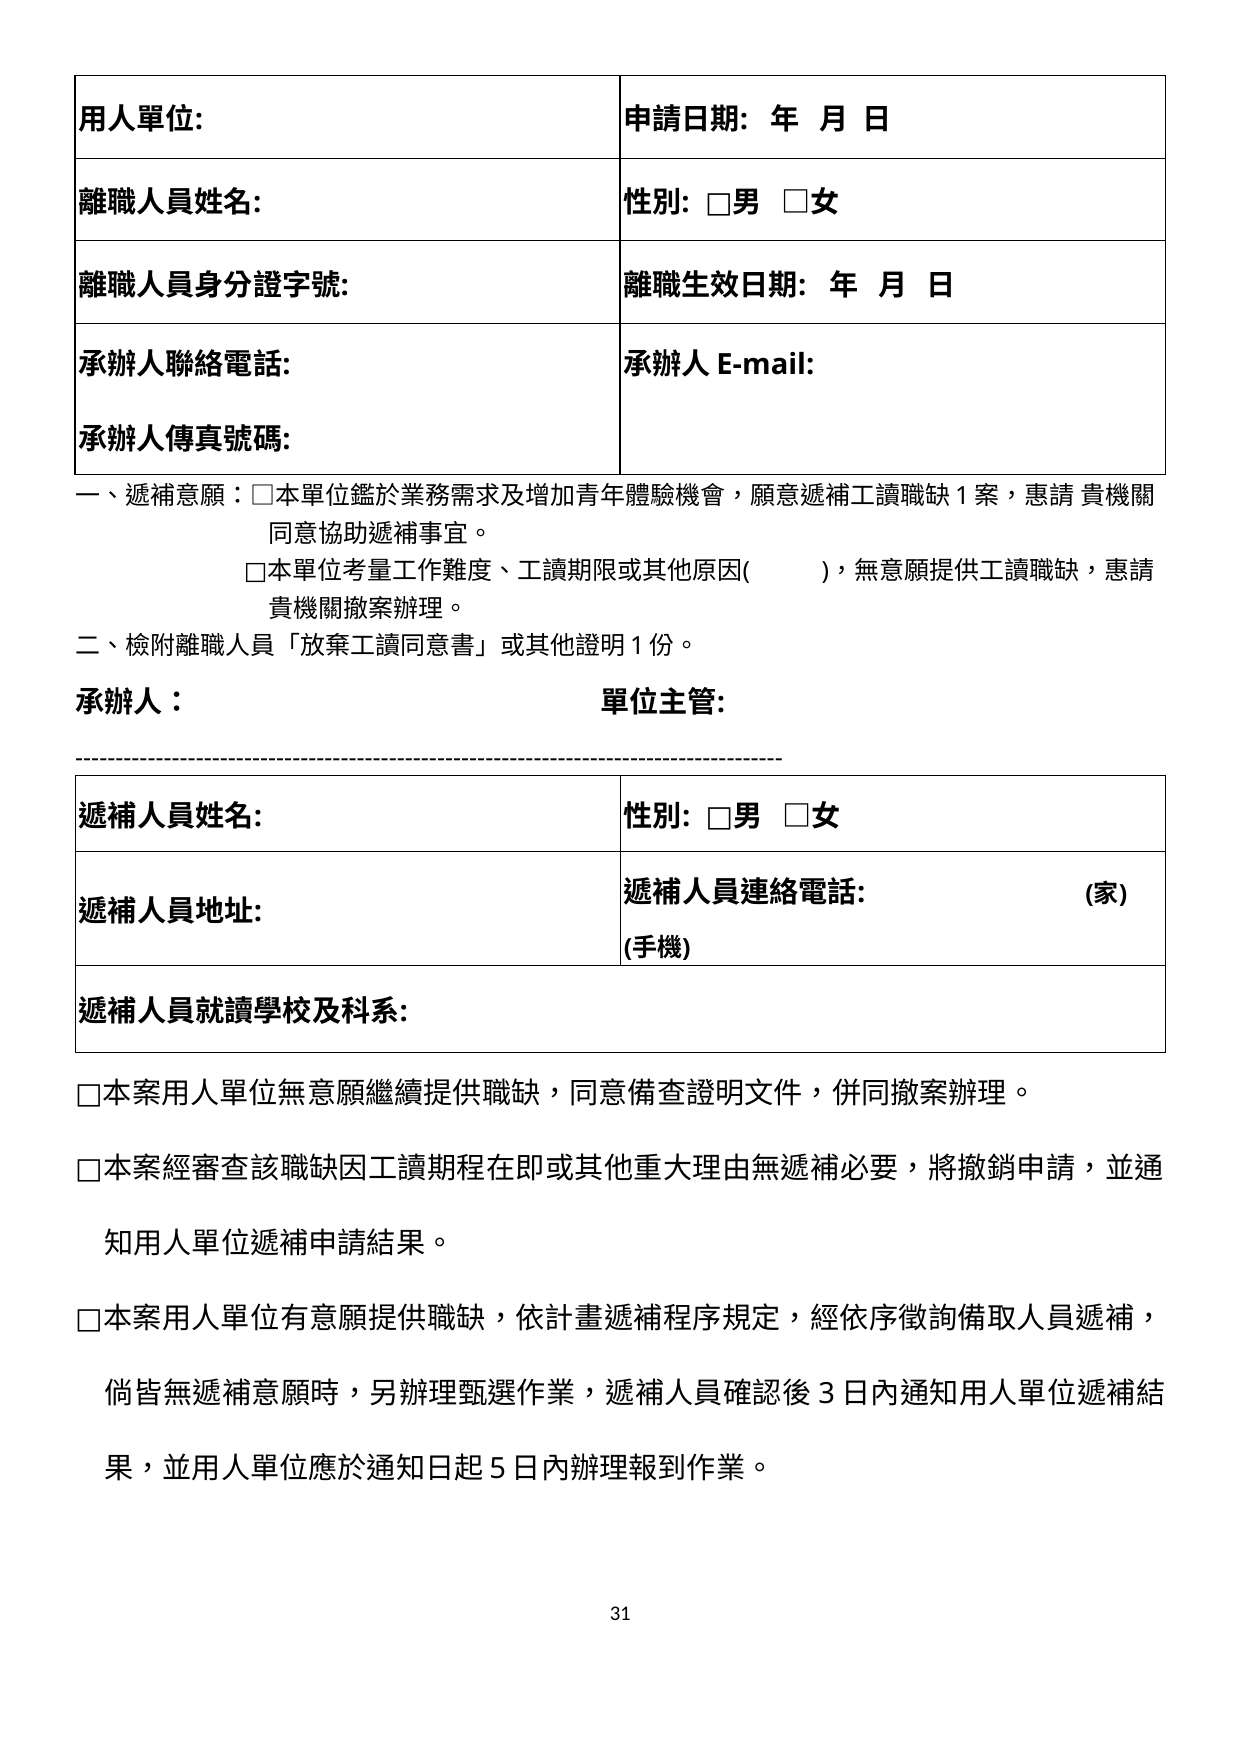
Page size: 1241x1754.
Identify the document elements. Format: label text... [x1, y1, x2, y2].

table_cell 承辦人聯絡電話: 承辦人傳真號碼: [76, 324, 619, 474]
text 承辦人： 單位主管: [75, 663, 1165, 738]
table_cell 離職人員姓名: [76, 159, 619, 240]
text 二、檢附離職人員「放棄工讀同意書」或其他證明1份。 [75, 625, 1165, 663]
text □本案用人單位有意願提供職缺，依計畫遞補程序規定，經依序徵詢備取人員遞補，倘皆無遞補意願時，另辦理甄選作業，遞補人員確認後3日內通知用人單位遞補結果，並用人單位應於通知日起5日內辦理報到作業。 [75, 1278, 1165, 1503]
table_cell 用人單位: [76, 76, 619, 158]
text □本案經審查該職缺因工讀期程在即或其他重大理由無遞補必要，將撤銷申請，並通知用人單位遞補申請結果。 [75, 1128, 1165, 1278]
table_header 遞補人員姓名: [76, 776, 620, 851]
table_cell 遞補人員連絡電話: (家) (手機) [621, 852, 1165, 965]
text 一、遞補意願：□本單位鑑於業務需求及增加青年體驗機會，願意遞補工讀職缺1案，惠請 貴機關同意協助遞補事宜。 [75, 475, 1165, 550]
table_cell 離職生效日期: 年 月 日 [621, 241, 1165, 323]
table_cell 離職人員身分證字號: [76, 241, 619, 323]
table_cell 申請日期: 年 月 日 [621, 76, 1165, 158]
table_cell 遞補人員就讀學校及科系: [76, 966, 1165, 1052]
text □本單位考量工作難度、工讀期限或其他原因( )，無意願提供工讀職缺，惠請 貴機關撤案辦理。 [244, 550, 1165, 625]
text ---------------------------------------------------------------------------------------- [75, 738, 1165, 775]
table_header 性別: □男 □女 [621, 776, 1165, 851]
table_cell 性別: □男 □女 [621, 159, 1165, 240]
table_cell 承辦人E-mail: [621, 324, 1165, 474]
table_cell 遞補人員地址: [76, 852, 620, 965]
text □本案用人單位無意願繼續提供職缺，同意備查證明文件，併同撤案辦理。 [75, 1053, 1165, 1128]
